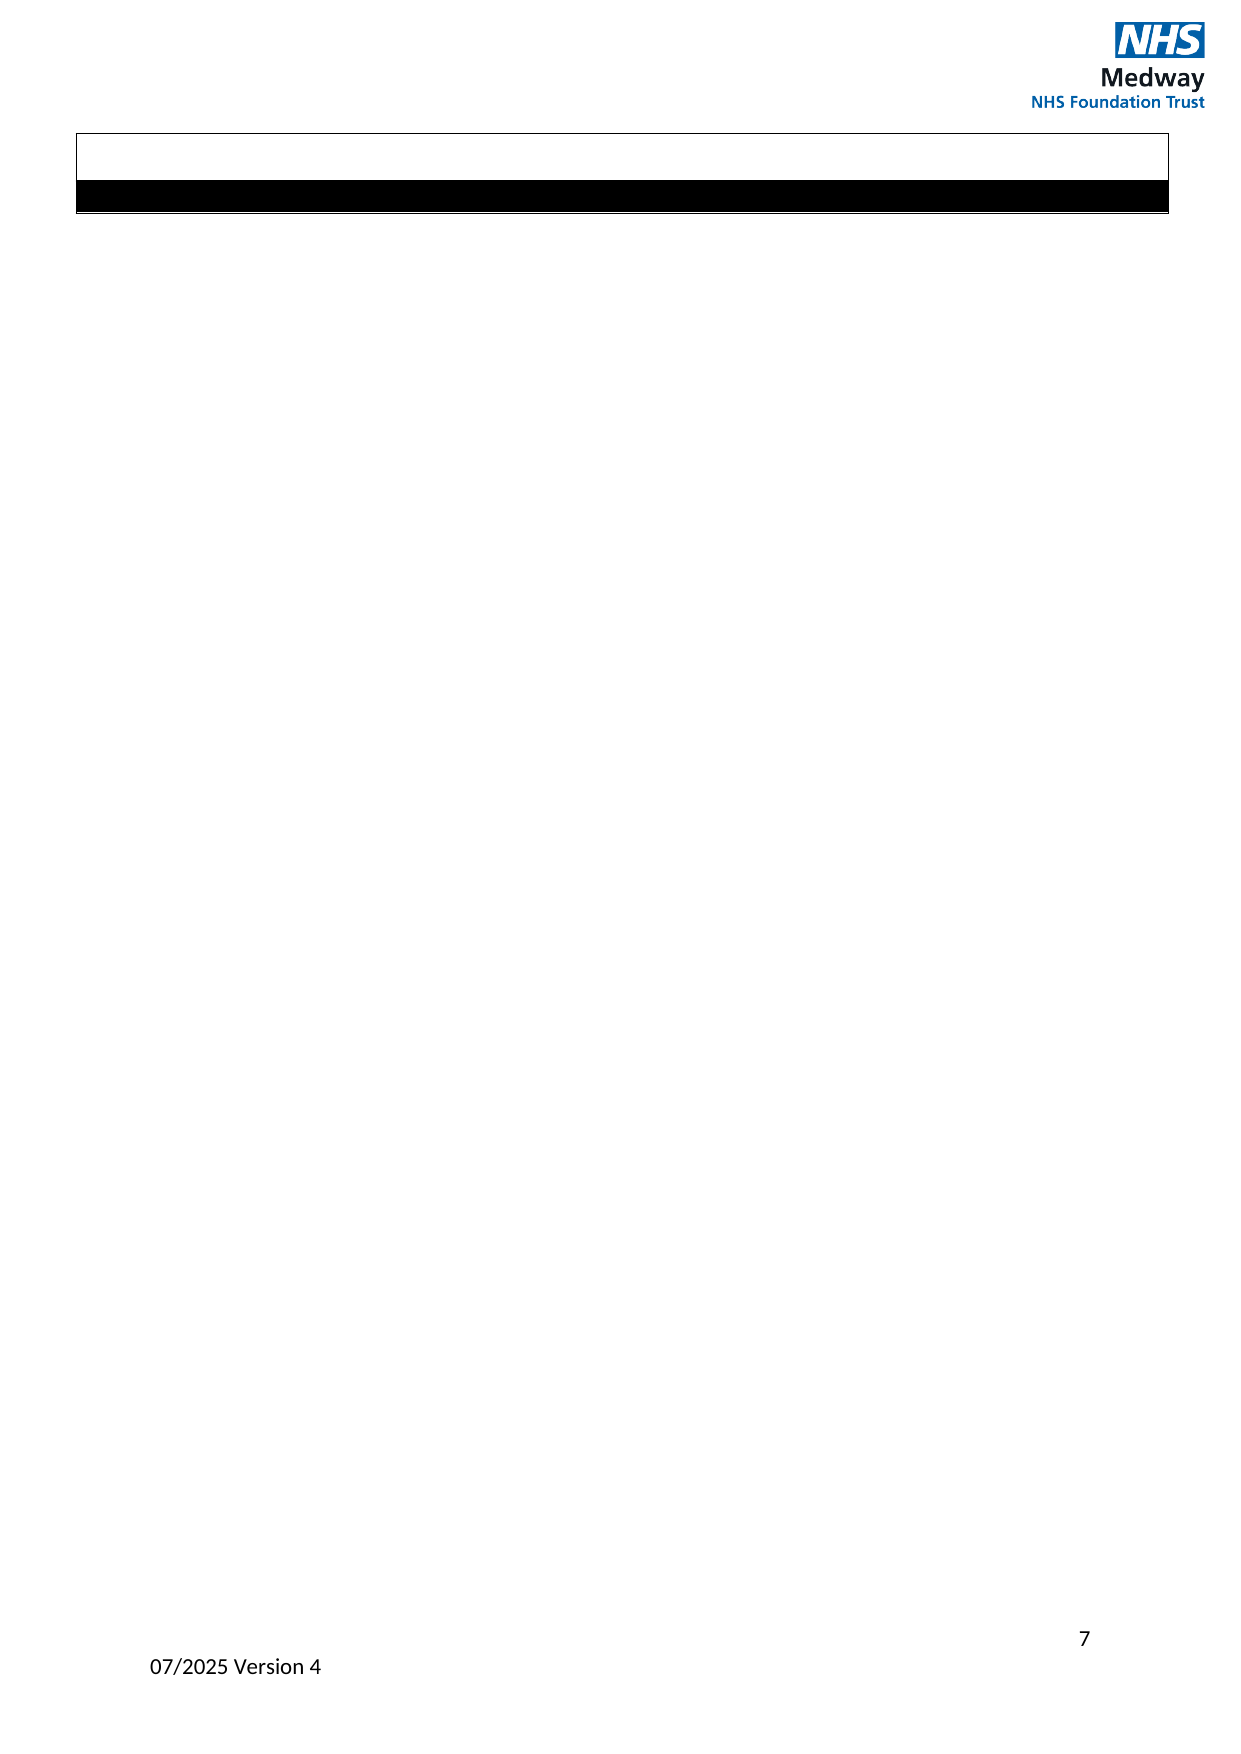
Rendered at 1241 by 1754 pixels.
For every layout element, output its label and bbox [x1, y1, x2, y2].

picture [1032, 22, 1205, 108]
table_header [77, 182, 1168, 212]
table_cell [77, 134, 1168, 180]
